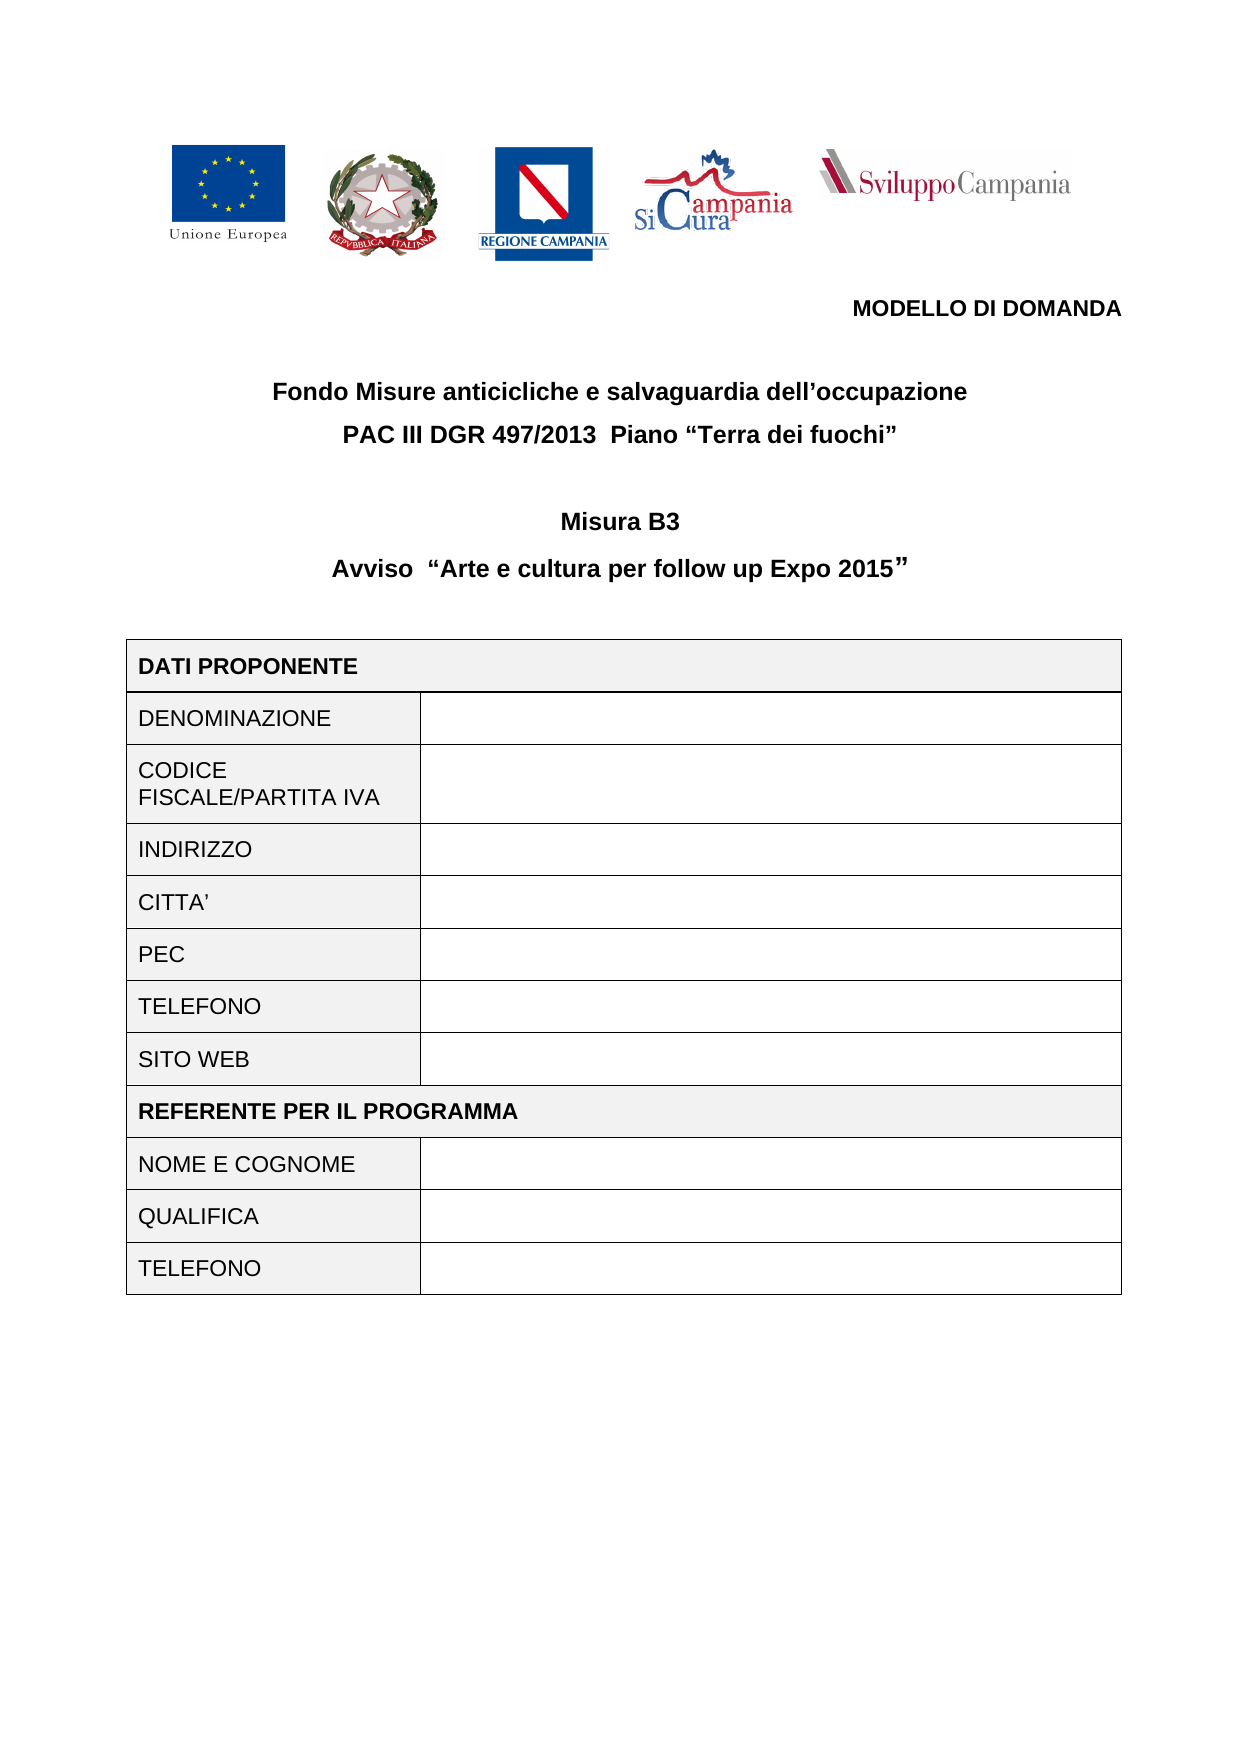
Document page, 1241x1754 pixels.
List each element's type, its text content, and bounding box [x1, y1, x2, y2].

text Misura B3 [118, 507, 1122, 536]
table_cell PEC [127, 929, 420, 980]
table_cell [421, 876, 1121, 927]
picture [819, 149, 1071, 201]
picture [169, 144, 287, 242]
table_cell TELEFONO [127, 1243, 420, 1294]
text PAC III DGR 497/2013 Piano “Terra dei fuochi” [118, 421, 1122, 449]
table_header dati proPONENTe [127, 640, 1121, 691]
text Fondo Misure anticicliche e salvaguardia dell’occupazione [118, 377, 1122, 406]
table_cell [421, 1190, 1121, 1242]
table_cell REFERENTE PER IL PROGRAMMA [127, 1086, 1121, 1137]
table_cell [421, 745, 1121, 823]
text Avviso “Arte e cultura per follow up Expo 2015” [118, 550, 1122, 583]
table_cell TELEFONO [127, 981, 420, 1032]
table_cell QUALIFICA [127, 1190, 420, 1242]
table_cell [421, 824, 1121, 875]
table_cell [421, 1138, 1121, 1189]
picture [323, 149, 445, 261]
table_cell SITO WEB [127, 1033, 420, 1084]
table_cell DENOMINAZIONE [127, 693, 420, 744]
table_cell CODICE FISCALE/PARTITA IVA [127, 745, 420, 823]
table_cell NOME E COGNOME [127, 1138, 420, 1189]
table_cell citta’ [127, 876, 420, 927]
table_cell [421, 693, 1121, 744]
table_cell [421, 929, 1121, 980]
picture [478, 147, 610, 261]
table_cell [421, 1033, 1121, 1084]
table_cell [421, 981, 1121, 1032]
picture [633, 147, 794, 231]
text MODELLO DI DOMANDA [118, 295, 1122, 322]
table_cell [421, 1243, 1121, 1294]
table_cell INDIRIZZO [127, 824, 420, 875]
